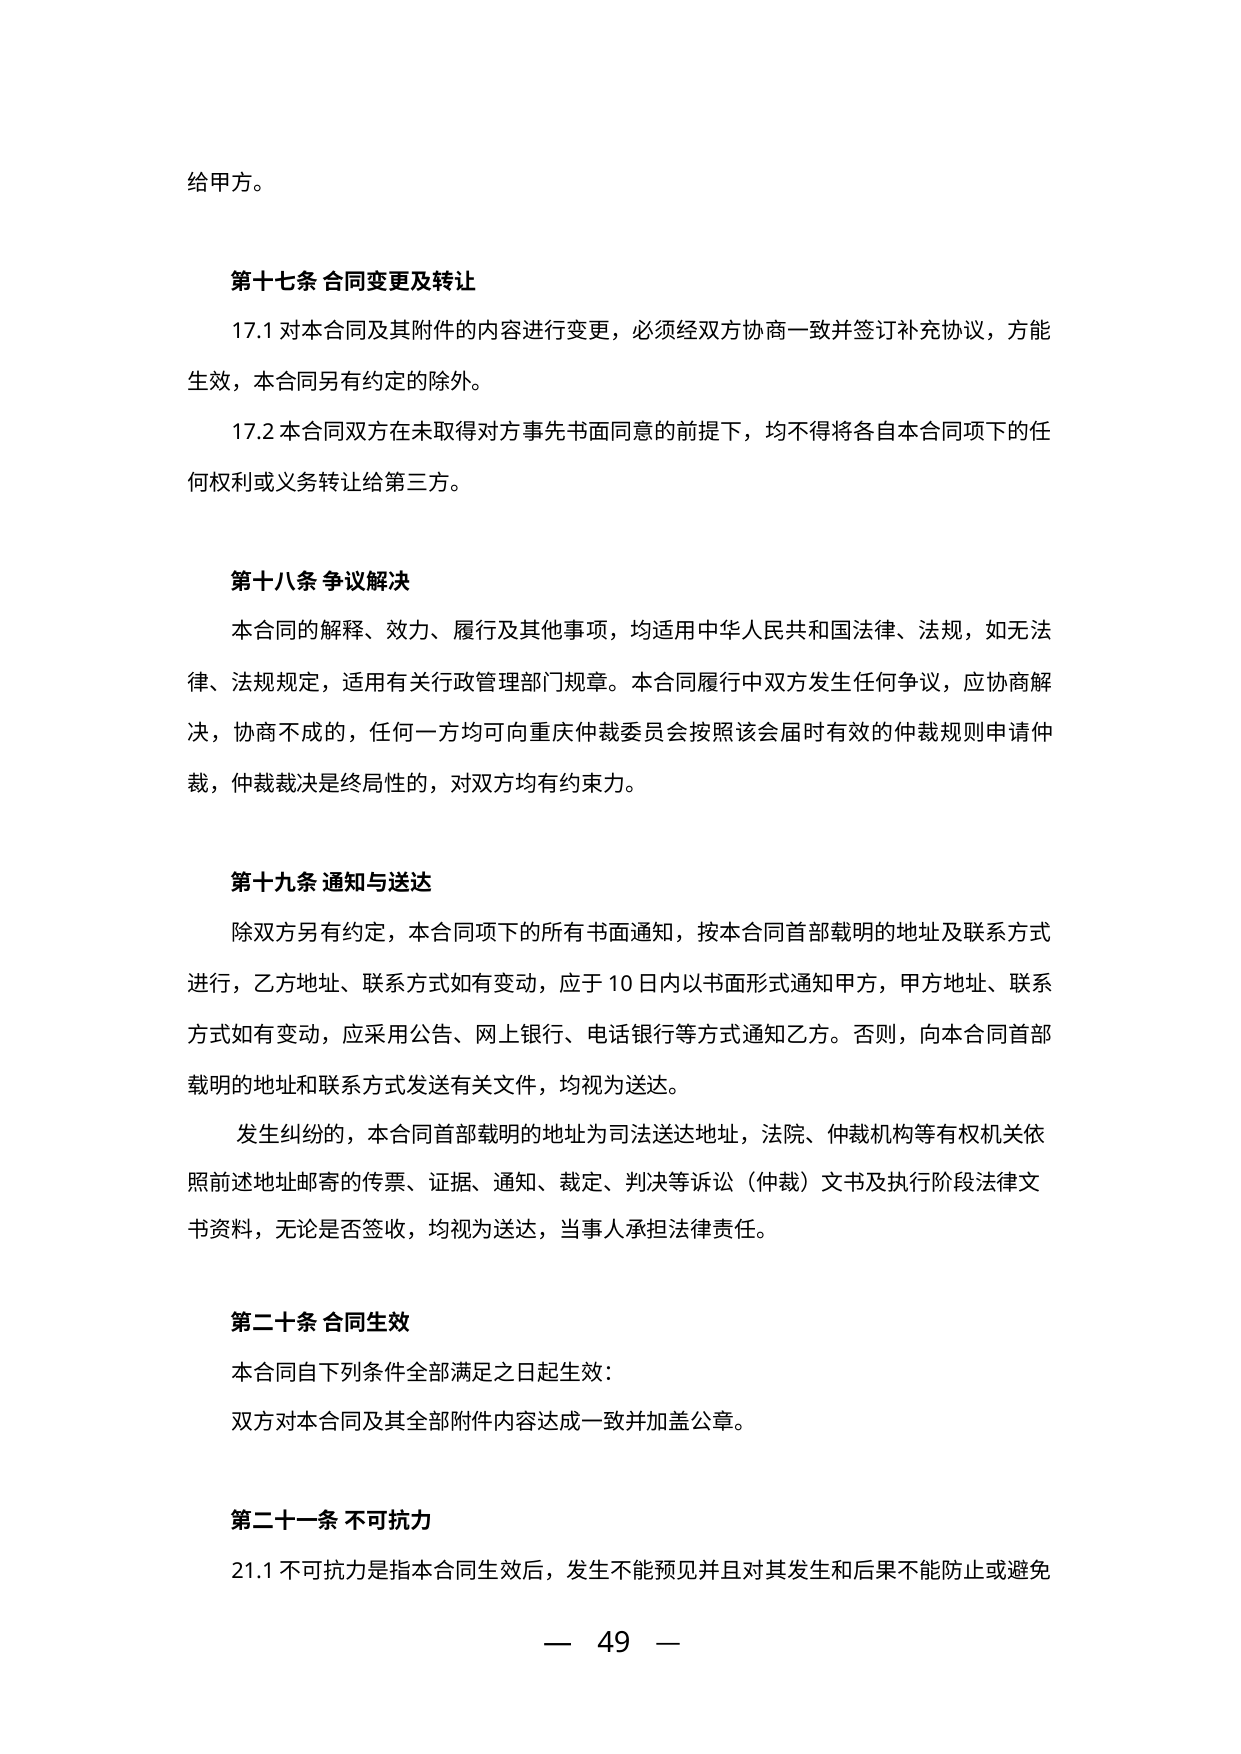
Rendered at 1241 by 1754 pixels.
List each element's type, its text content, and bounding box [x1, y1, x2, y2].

text 除双方另有约定，本合同项下的所有书面通知，按本合同首部载明的地址及联系方式进行，乙方地址、联系方式如有变动，应于10日内以书面形式通知甲方，甲方地址、联系方式如有变动，应采用公告、网上银行、电话银行等方式通知乙方。否则，向本合同首部载明的地址和联系方式发送有关文件，均视为送达。 [187, 914, 1053, 1100]
text 第十八条 争议解决 [187, 563, 1053, 597]
text 第十九条 通知与送达 [187, 864, 1053, 898]
text 17.1对本合同及其附件的内容进行变更，必须经双方协商一致并签订补充协议，方能生效，本合同另有约定的除外。 [187, 312, 1053, 397]
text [187, 164, 1053, 198]
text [187, 1552, 1053, 1586]
text 第二十一条 不可抗力 [187, 1502, 1053, 1536]
text 17.2本合同双方在未取得对方事先书面同意的前提下，均不得将各自本合同项下的任何权利或义务转让给第三方。 [187, 413, 1053, 498]
text 本合同自下列条件全部满足之日起生效： [187, 1353, 1053, 1387]
text 双方对本合同及其全部附件内容达成一致并加盖公章。 [187, 1403, 1053, 1437]
text 第二十条 合同生效 [187, 1304, 1053, 1338]
text 第十七条 合同变更及转让 [187, 262, 1053, 296]
text 本合同的解释、效力、履行及其他事项，均适用中华人民共和国法律、法规，如无法律、法规规定，适用有关行政管理部门规章。本合同履行中双方发生任何争议，应协商解决，协商不成的，任何一方均可向重庆仲裁委员会按照该会届时有效的仲裁规则申请仲裁，仲裁裁决是终局性的，对双方均有约束力。 [187, 612, 1053, 799]
text 发生纠纷的，本合同首部载明的地址为司法送达地址，法院、仲裁机构等有权机关依照前述地址邮寄的传票、证据、通知、裁定、判决等诉讼（仲裁）文书及执行阶段法律文书资料，无论是否签收，均视为送达，当事人承担法律责任。 [187, 1116, 1053, 1245]
